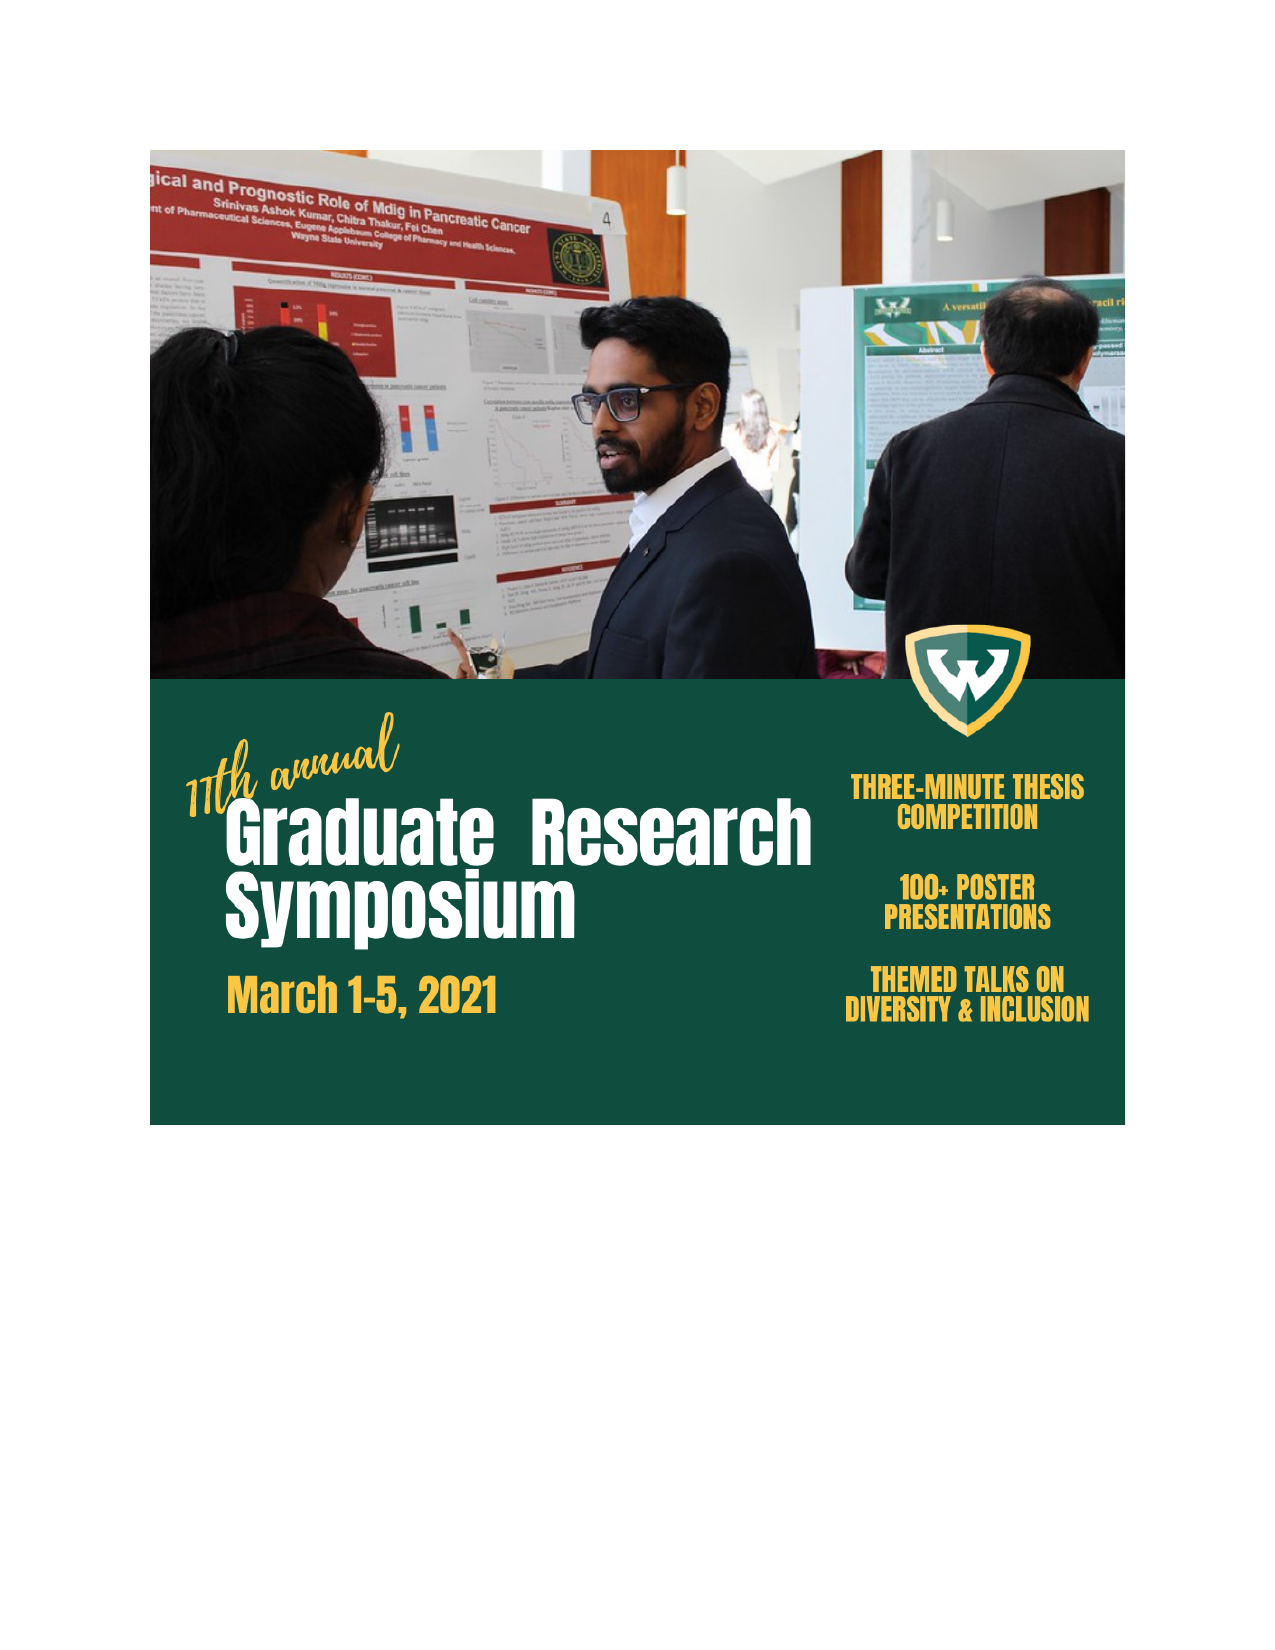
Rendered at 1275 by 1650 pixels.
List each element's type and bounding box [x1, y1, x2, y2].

picture [150, 150, 1125, 1125]
